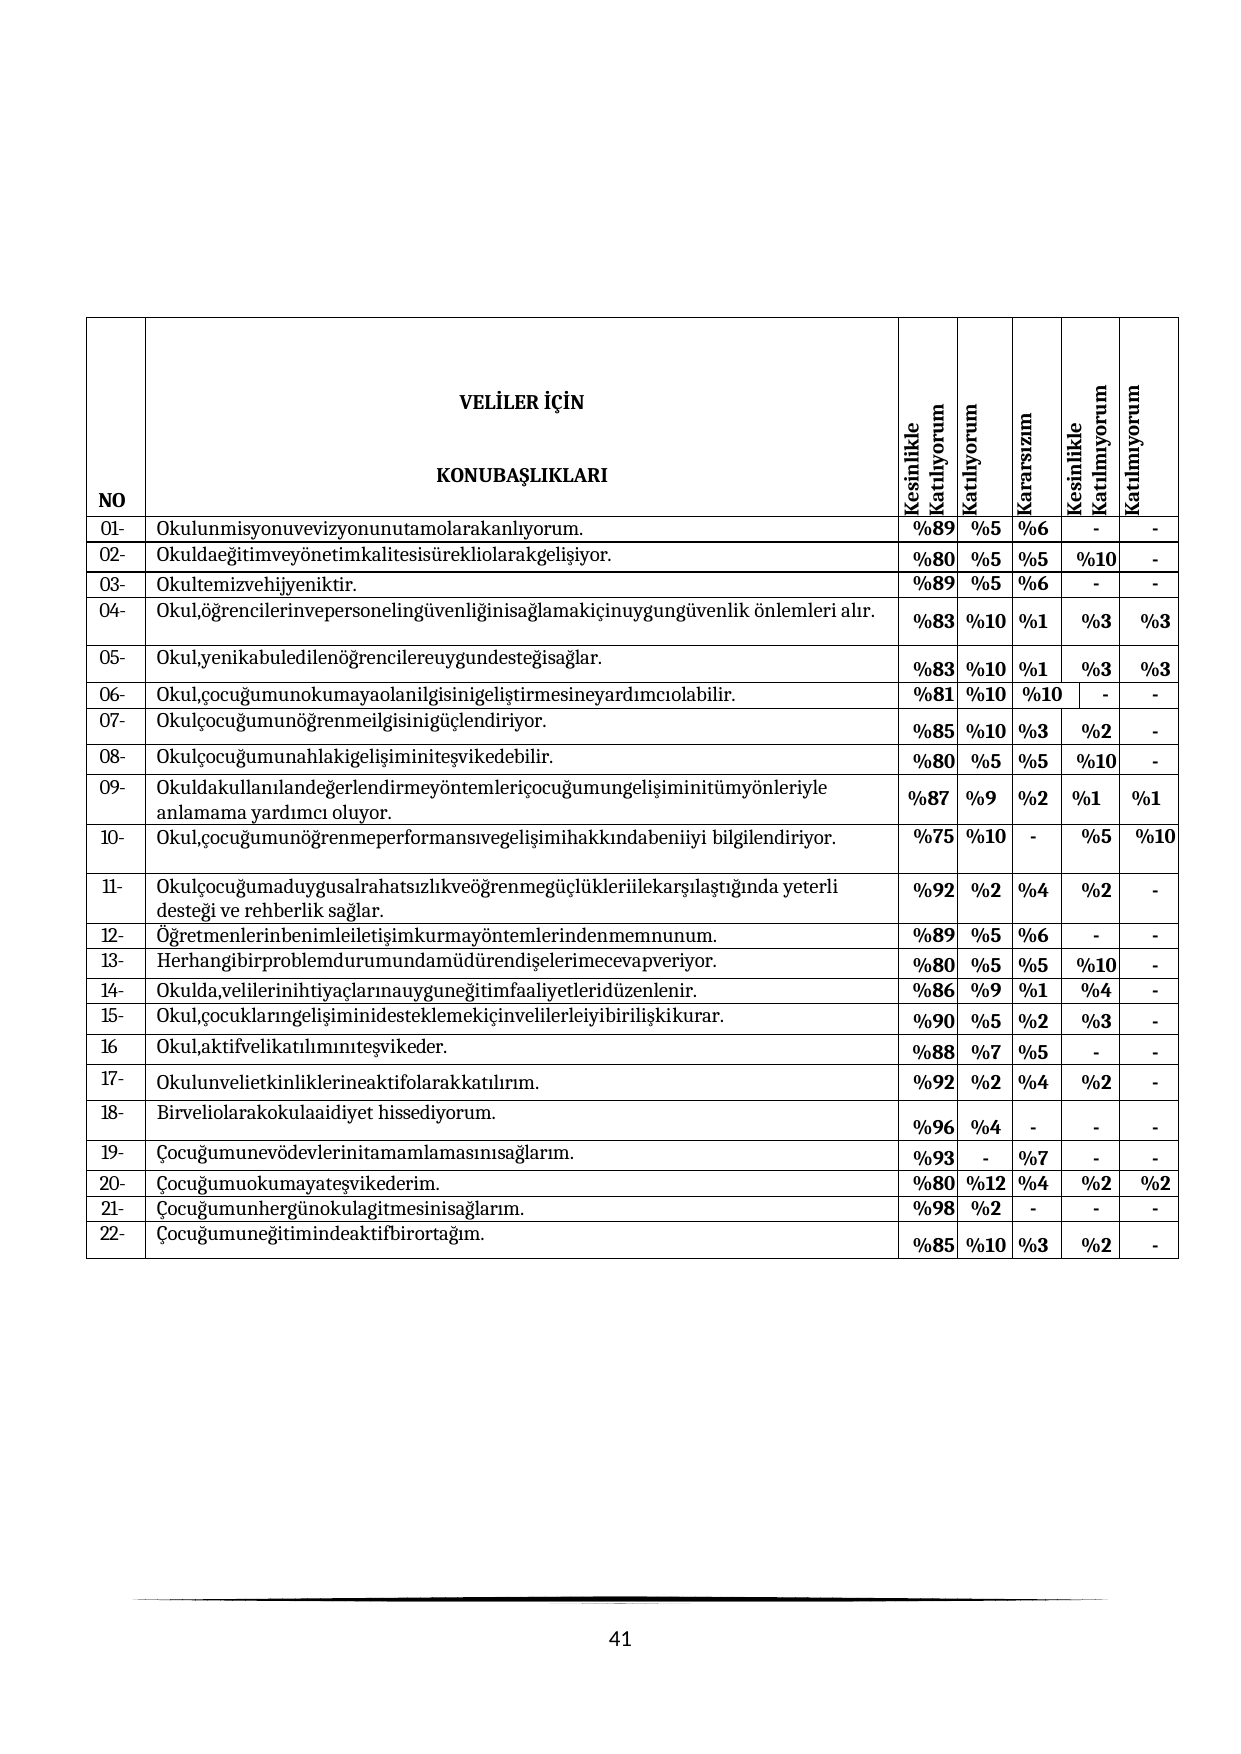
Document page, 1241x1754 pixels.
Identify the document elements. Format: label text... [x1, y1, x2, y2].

table_cell %6 [1013, 573, 1061, 597]
table_cell %12 [958, 1171, 1012, 1196]
table_cell - [1120, 745, 1178, 774]
table_cell - [1062, 924, 1119, 948]
table_cell %10 [958, 709, 1012, 744]
table_cell %83 [899, 646, 957, 682]
table_cell Okul,öğrencilerinvepersonelingüvenliğinisağlamakiçinuygungüvenlik önlemleri alır. [146, 598, 898, 645]
table_cell %90 [899, 1004, 957, 1034]
table_cell 04- [87, 598, 145, 645]
table_cell 14- [87, 979, 145, 1003]
table_cell %6 [1013, 517, 1061, 541]
table_cell %4 [1062, 979, 1119, 1003]
table_cell %1 [1013, 598, 1061, 645]
table_cell Okulçocuğumunöğrenmeilgisinigüçlendiriyor. [146, 709, 898, 744]
table_header Katılmıyorum [1120, 318, 1178, 516]
table_cell %3 [1062, 598, 1119, 645]
table_cell Okulçocuğumaduygusalrahatsızlıkveöğrenmegüçlükleriilekarşılaştığında yeterli desteği ve rehberlik sağlar. [146, 874, 898, 923]
table_cell %10 [958, 598, 1012, 645]
table_cell - [1013, 825, 1061, 873]
table_cell %88 [899, 1035, 957, 1064]
table_cell 03- [87, 573, 145, 597]
table_cell - [1120, 573, 1178, 597]
table_cell %85 [899, 709, 957, 744]
table_cell %9 [958, 775, 1012, 824]
table_cell %80 [899, 1171, 957, 1196]
table_cell - [1062, 1101, 1119, 1139]
table_cell 17- [87, 1065, 145, 1099]
table_cell %5 [958, 924, 1012, 948]
table_cell Herhangibirproblemdurumundamüdürendişelerimecevapveriyor. [146, 949, 898, 978]
table_cell %83 [899, 598, 957, 645]
table_cell %92 [899, 1065, 957, 1099]
table_cell - [1120, 949, 1178, 978]
table_cell Okuldaeğitimveyönetimkalitesisürekliolarakgelişiyor. [146, 543, 898, 571]
table_cell - [1120, 683, 1178, 707]
table_cell 11- [87, 874, 145, 923]
table_cell %3 [1062, 646, 1119, 682]
table_cell %3 [1120, 646, 1178, 682]
table_cell %75 [899, 825, 957, 873]
table_cell %92 [899, 874, 957, 923]
table_cell Öğretmenlerinbenimleiletişimkurmayöntemlerindenmemnunum. [146, 924, 898, 948]
table_cell %7 [1013, 1141, 1061, 1170]
table_cell %3 [1013, 1222, 1061, 1258]
table_cell Çocuğumuokumayateşvikederim. [146, 1171, 898, 1196]
table_cell %2 [1062, 1171, 1119, 1196]
table_cell %2 [1062, 874, 1119, 923]
table_cell %5 [1013, 745, 1061, 774]
table_cell 22- [87, 1222, 145, 1258]
table_cell Okulunmisyonuvevizyonunutamolarakanlıyorum. [146, 517, 898, 541]
table_cell %10 [1062, 949, 1119, 978]
table_cell - [1120, 874, 1178, 923]
table_cell Çocuğumuneğitimindeaktifbirortağım. [146, 1222, 898, 1258]
table_cell %10 [958, 683, 1012, 707]
table_cell Çocuğumunhergünokulagitmesinisağlarım. [146, 1197, 898, 1221]
table_cell %6 [1013, 924, 1061, 948]
table_cell - [1013, 1101, 1061, 1139]
table_cell - [1120, 1222, 1178, 1258]
table_cell 13- [87, 949, 145, 978]
table_cell %2 [1062, 1222, 1119, 1258]
table_cell 08- [87, 745, 145, 774]
table_cell %80 [899, 949, 957, 978]
table_cell %86 [899, 979, 957, 1003]
table_cell %4 [1013, 1065, 1061, 1099]
table_cell %5 [1013, 1035, 1061, 1064]
table_cell 09- [87, 775, 145, 824]
table_cell %1 [1013, 979, 1061, 1003]
table_cell %10 [958, 646, 1012, 682]
table_cell %5 [1013, 949, 1061, 978]
table_cell %89 [899, 924, 957, 948]
table_header VELİLER İÇİN KONUBAŞLIKLARI [146, 318, 898, 516]
table_cell %2 [958, 874, 1012, 923]
table_cell %5 [958, 543, 1012, 571]
table_cell %2 [1062, 1065, 1119, 1099]
table_cell %80 [899, 543, 957, 571]
table_cell - [1062, 1141, 1119, 1170]
table_cell Okulda,velilerinihtiyaçlarınauyguneğitimfaaliyetleridüzenlenir. [146, 979, 898, 1003]
table_cell Okulçocuğumunahlakigelişiminiteşvikedebilir. [146, 745, 898, 774]
table_cell - [1120, 543, 1178, 571]
table_cell 18- [87, 1101, 145, 1139]
table_cell 21- [87, 1197, 145, 1221]
table_cell %9 [958, 979, 1012, 1003]
table_cell 20- [87, 1171, 145, 1196]
table_cell 19- [87, 1141, 145, 1170]
table_cell %87 [899, 775, 957, 824]
table_cell %10 [1120, 825, 1178, 873]
table_cell - [1120, 1035, 1178, 1064]
table_cell - [1120, 924, 1178, 948]
table_cell %85 [899, 1222, 957, 1258]
table_cell %5 [1013, 543, 1061, 571]
table_cell Okuldakullanılandeğerlendirmeyöntemleriçocuğumungelişiminitümyönleriyle anlamama yardımcı oluyor. [146, 775, 898, 824]
table_cell - [1120, 1141, 1178, 1170]
table_cell %3 [1062, 1004, 1119, 1034]
table_cell 01- [87, 517, 145, 541]
table_cell %1 [1013, 646, 1061, 682]
table_cell %2 [1120, 1171, 1178, 1196]
table_cell - [1120, 1004, 1178, 1034]
table_cell Okulunvelietkinliklerineaktifolarakkatılırım. [146, 1065, 898, 1099]
table_cell Okul,yenikabuledilenöğrencilereuygundesteğisağlar. [146, 646, 898, 682]
table_cell %3 [1013, 709, 1061, 744]
table_header Kesinlikle Katılıyorum [899, 318, 957, 516]
table_cell Birveliolarakokulaaidiyet hissediyorum. [146, 1101, 898, 1139]
table_cell Okultemizvehijyeniktir. [146, 573, 898, 597]
table_cell %10 [958, 1222, 1012, 1258]
table_cell %10 [1062, 543, 1119, 571]
table_cell - [958, 1141, 1012, 1170]
table_cell %98 [899, 1197, 957, 1221]
table_cell %5 [958, 745, 1012, 774]
table_cell 12- [87, 924, 145, 948]
table_cell %89 [899, 573, 957, 597]
table_cell - [1120, 1101, 1178, 1139]
table_cell 10- [87, 825, 145, 873]
table_cell 07- [87, 709, 145, 744]
table_header Kesinlikle Katılmıyorum [1062, 318, 1119, 516]
table_cell - [1120, 1197, 1178, 1221]
table_cell %4 [1013, 874, 1061, 923]
table_cell %10 [1013, 683, 1079, 707]
table_cell %89 [899, 517, 957, 541]
table_cell %2 [1013, 1004, 1061, 1034]
table_cell %5 [958, 949, 1012, 978]
table_cell %80 [899, 745, 957, 774]
table_cell %5 [958, 573, 1012, 597]
table_cell - [1120, 979, 1178, 1003]
table_cell %81 [899, 683, 957, 707]
table_header Katılıyorum [958, 318, 1012, 516]
table_cell 05- [87, 646, 145, 682]
table_cell %4 [1013, 1171, 1061, 1196]
table_cell %7 [958, 1035, 1012, 1064]
table_cell 16 [87, 1035, 145, 1064]
picture [132, 1596, 1108, 1604]
table_cell - [1062, 1197, 1119, 1221]
table_cell %93 [899, 1141, 957, 1170]
table_cell - [1062, 573, 1119, 597]
table_cell 06- [87, 683, 145, 707]
table_cell Okul,çocuğumunöğrenmeperformansıvegelişimihakkındabeniiyi bilgilendiriyor. [146, 825, 898, 873]
table_cell %10 [958, 825, 1012, 873]
table_cell %2 [958, 1197, 1012, 1221]
table_cell %96 [899, 1101, 957, 1139]
table_cell %1 [1062, 775, 1119, 824]
table_cell %5 [958, 517, 1012, 541]
table_cell Çocuğumunevödevlerinitamamlamasınısağlarım. [146, 1141, 898, 1170]
table_cell - [1062, 517, 1119, 541]
table_cell %3 [1120, 598, 1178, 645]
table_cell %5 [1062, 825, 1119, 873]
table_header NO [87, 318, 145, 516]
table_cell %2 [1062, 709, 1119, 744]
table_cell - [1013, 1197, 1061, 1221]
table_cell - [1120, 1065, 1178, 1099]
table_cell %2 [1013, 775, 1061, 824]
table_cell - [1120, 709, 1178, 744]
table_cell 15- [87, 1004, 145, 1034]
table_header Kararsızım [1013, 318, 1061, 516]
table_cell Okul,çocuğumunokumayaolanilgisinigeliştirmesineyardımcıolabilir. [146, 683, 898, 707]
table_cell %2 [958, 1065, 1012, 1099]
table_cell %10 [1062, 745, 1119, 774]
table_cell Okul,çocuklarıngelişiminidesteklemekiçinvelilerleiyibirilişkikurar. [146, 1004, 898, 1034]
table_cell Okul,aktifvelikatılımınıteşvikeder. [146, 1035, 898, 1064]
table_cell %5 [958, 1004, 1012, 1034]
table_cell - [1062, 1035, 1119, 1064]
table_cell - [1080, 683, 1119, 707]
table_cell - [1120, 517, 1178, 541]
table_cell %1 [1120, 775, 1178, 824]
table_cell 02- [87, 543, 145, 571]
table_cell %4 [958, 1101, 1012, 1139]
